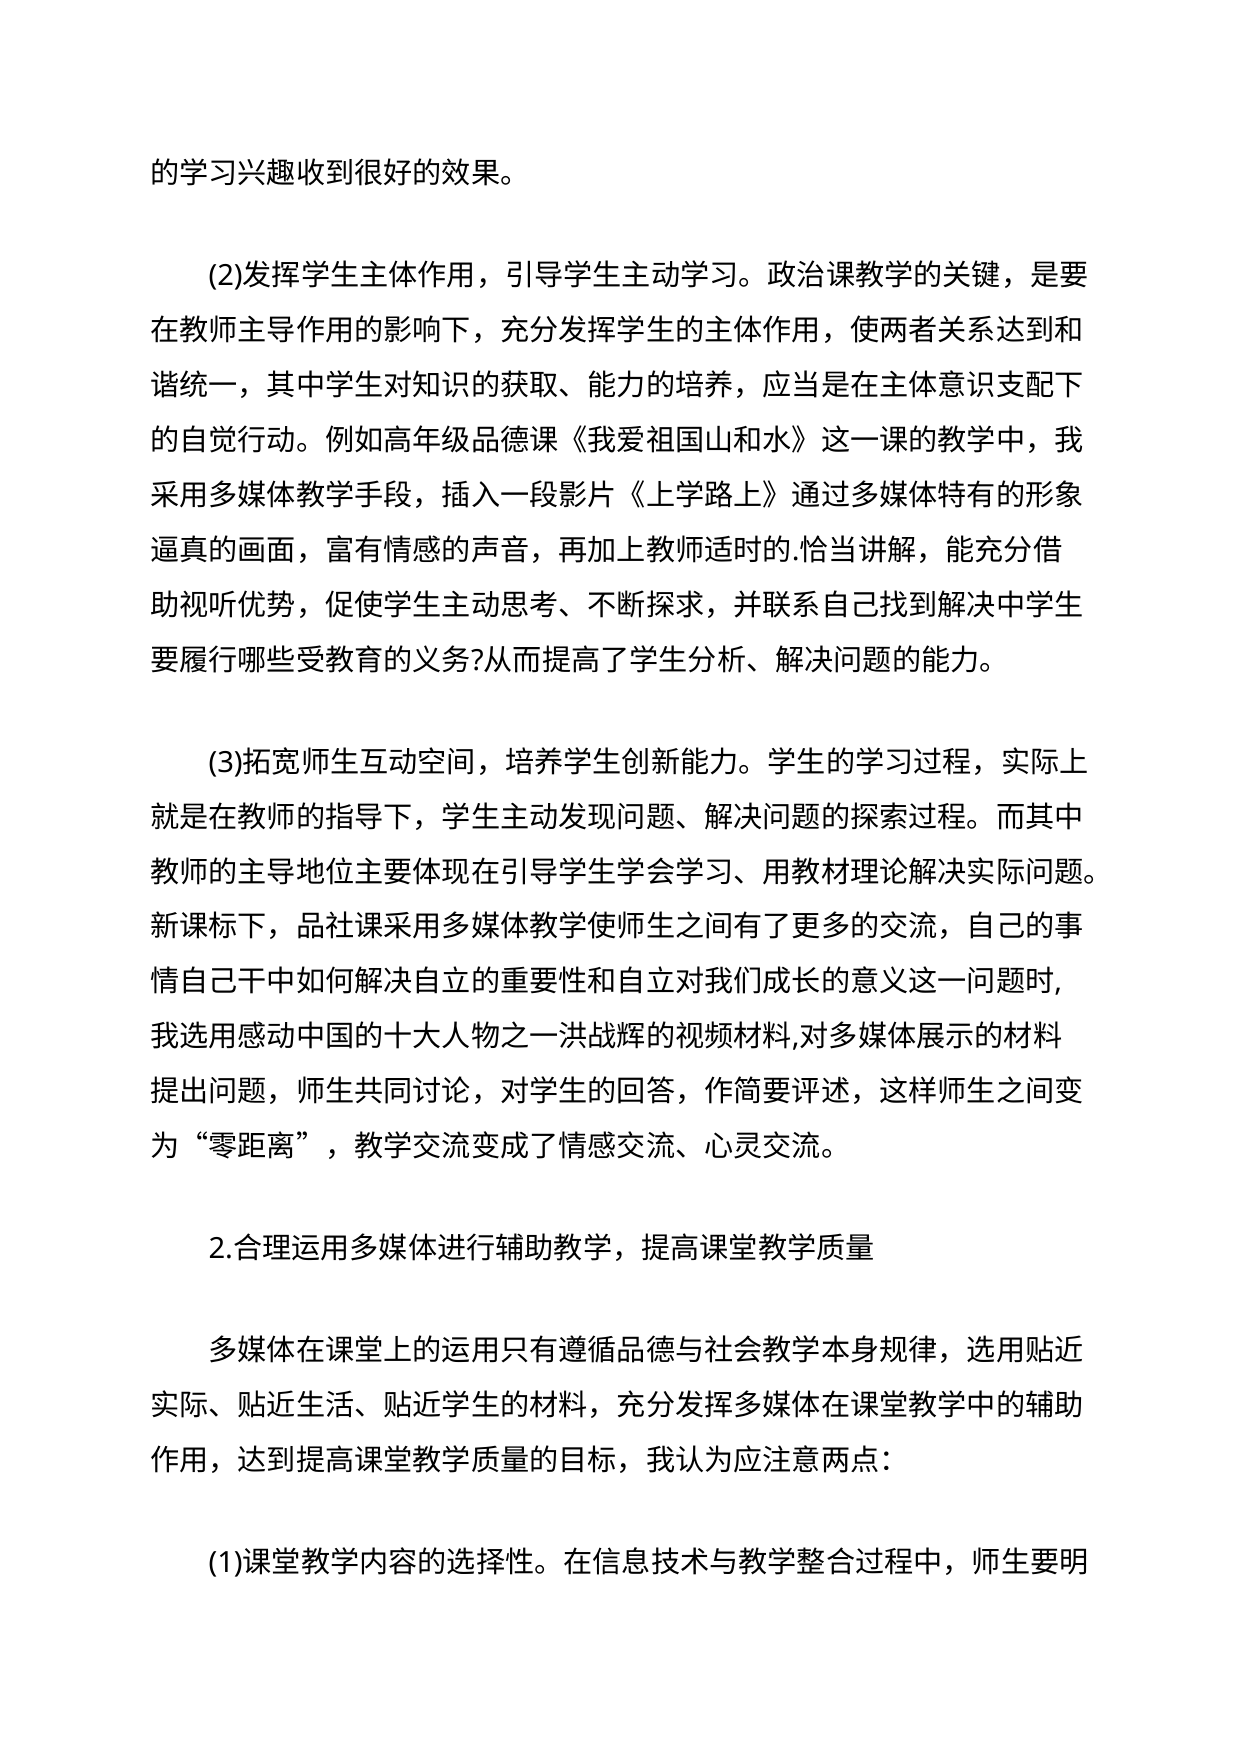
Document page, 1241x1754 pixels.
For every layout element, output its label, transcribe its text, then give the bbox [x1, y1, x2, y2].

text (3)拓宽师生互动空间，培养学生创新能力。学生的学习过程，实际上就是在教师的指导下，学生主动发现问题、解决问题的探索过程。而其中教师的主导地位主要体现在引导学生学会学习、用教材理论解决实际问题。新课标下，品社课采用多媒体教学使师生之间有了更多的交流，自己的事情自己干中如何解决自立的重要性和自立对我们成长的意义这一问题时,我选用感动中国的十大人物之一洪战辉的视频材料,对多媒体展示的材料提出问题，师生共同讨论，对学生的回答，作简要评述，这样师生之间变为“零距离”，教学交流变成了情感交流、心灵交流。 [150, 738, 1090, 1165]
text 多媒体在课堂上的运用只有遵循品德与社会教学本身规律，选用贴近实际、贴近生活、贴近学生的材料，充分发挥多媒体在课堂教学中的辅助作用，达到提高课堂教学质量的目标，我认为应注意两点： [150, 1327, 1090, 1479]
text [150, 1538, 1090, 1581]
text (2)发挥学生主体作用，引导学生主动学习。政治课教学的关键，是要在教师主导作用的影响下，充分发挥学生的主体作用，使两者关系达到和谐统一，其中学生对知识的获取、能力的培养，应当是在主体意识支配下的自觉行动。例如高年级品德课《我爱祖国山和水》这一课的教学中，我采用多媒体教学手段，插入一段影片《上学路上》通过多媒体特有的形象逼真的画面，富有情感的声音，再加上教师适时的.恰当讲解，能充分借助视听优势，促使学生主动思考、不断探求，并联系自己找到解决中学生要履行哪些受教育的义务?从而提高了学生分析、解决问题的能力。 [150, 252, 1090, 679]
text 2.合理运用多媒体进行辅助教学，提高课堂教学质量 [150, 1224, 1090, 1267]
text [150, 150, 1090, 192]
